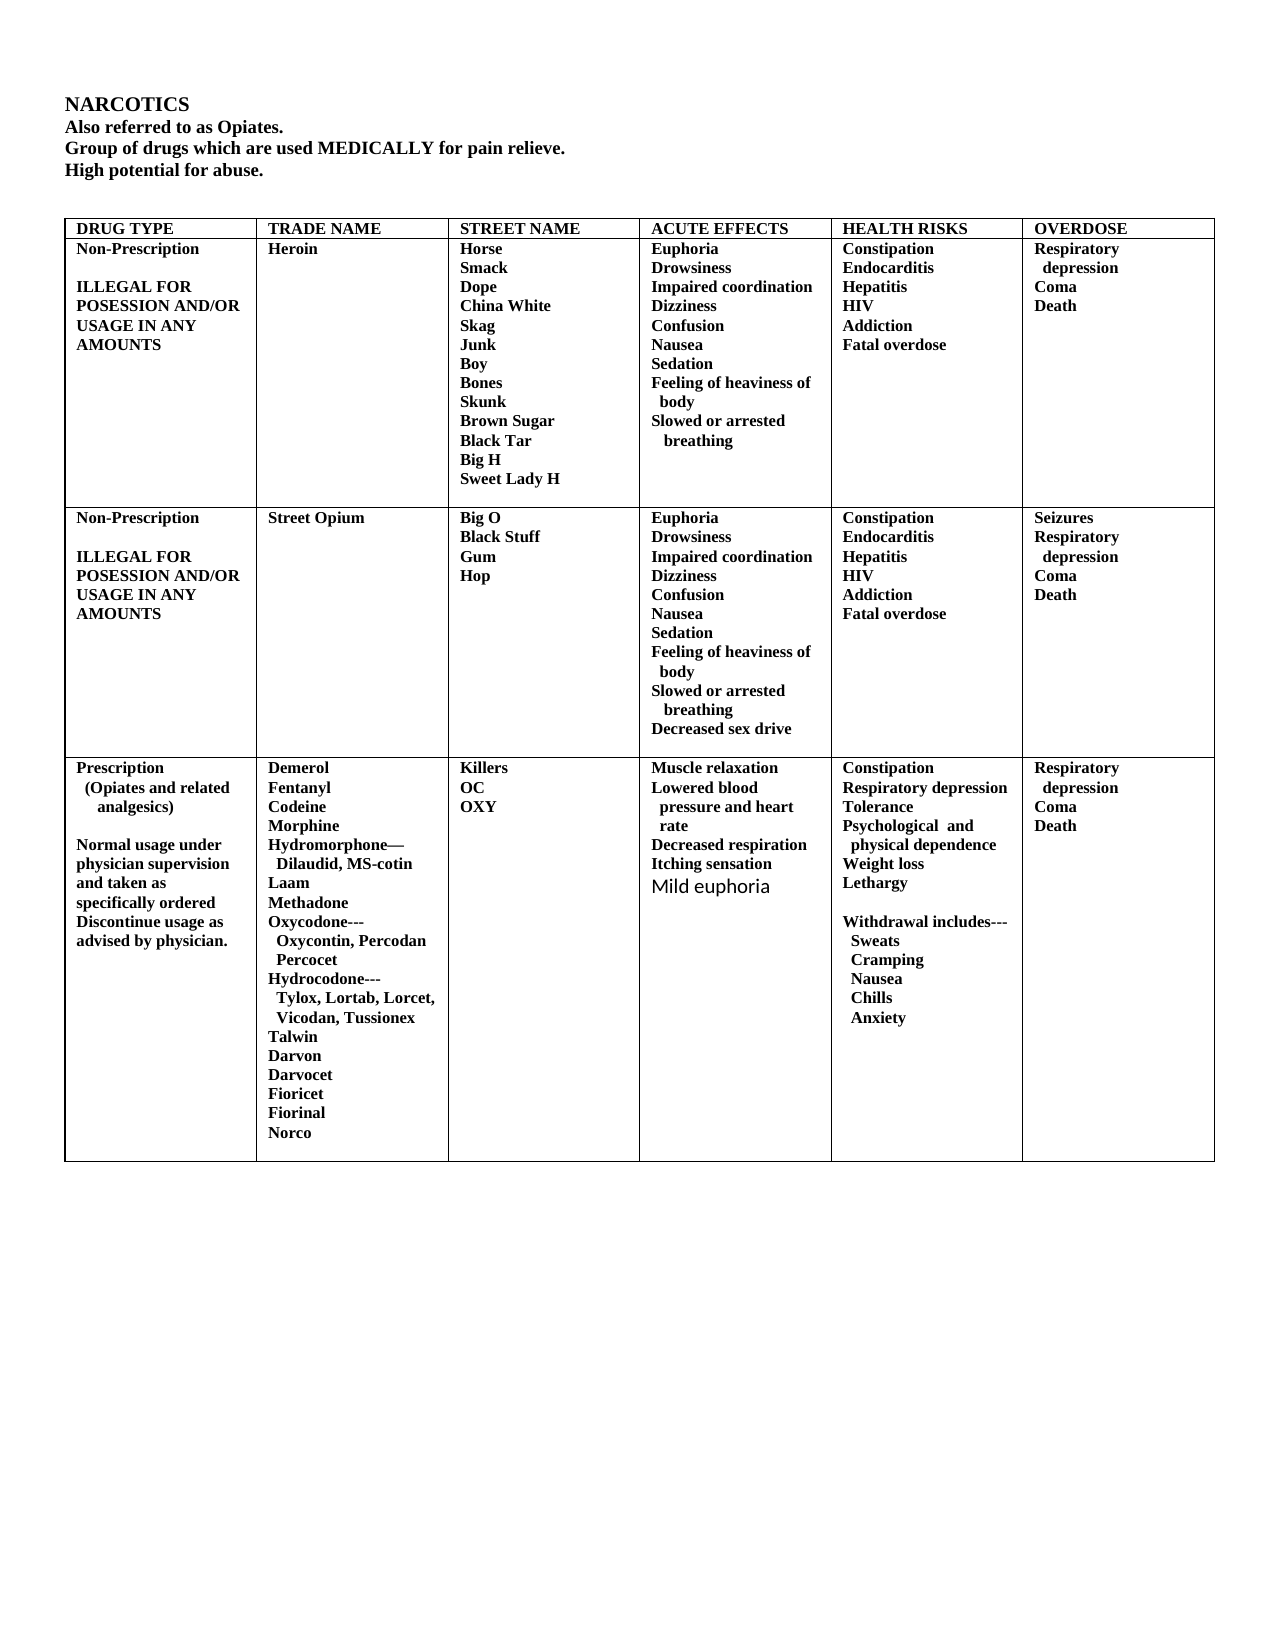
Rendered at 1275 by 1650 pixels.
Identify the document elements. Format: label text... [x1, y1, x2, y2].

table_cell Killers OC OXY [449, 758, 639, 1161]
table_cell Heroin [257, 239, 448, 507]
table_header HEALTH RISKS [832, 219, 1022, 238]
table_cell Seizures Respiratory depression Coma Death [1023, 508, 1214, 757]
table_header DRUG TYPE [66, 219, 256, 238]
table_cell Muscle relaxation Lowered blood pressure and heart rate Decreased respiration Itching sensation Mild euphoria [640, 758, 831, 1161]
text NARCOTICS [64, 91, 1215, 116]
table_cell Street Opium [257, 508, 448, 757]
table_cell Prescription (Opiates and related analgesics) Normal usage under physician supervision and taken as specifically ordered Discontinue usage as advised by physician. [66, 758, 256, 1161]
table_cell Big O Black Stuff Gum Hop [449, 508, 639, 757]
table_cell Respiratory depression Coma Death [1023, 239, 1214, 507]
table_header OVERDOSE [1023, 219, 1214, 238]
table_cell Demerol Fentanyl Codeine Morphine Hydromorphone— Dilaudid, MS-cotin Laam Methadone Oxycodone--- Oxycontin, Percodan Percocet Hydrocodone--- Tylox, Lortab, Lorcet, Vicodan, Tussionex Talwin Darvon Darvocet Fioricet Fiorinal Norco [257, 758, 448, 1161]
table_cell Non-Prescription ILLEGAL FOR POSESSION AND/OR USAGE IN ANY AMOUNTS [66, 508, 256, 757]
table_cell Euphoria Drowsiness Impaired coordination Dizziness Confusion Nausea Sedation Feeling of heaviness of body Slowed or arrested breathing Decreased sex drive [640, 508, 831, 757]
table_cell Horse Smack Dope China White Skag Junk Boy Bones Skunk Brown Sugar Black Tar Big H Sweet Lady H [449, 239, 639, 507]
text Group of drugs which are used MEDICALLY for pain relieve. [64, 137, 1215, 159]
table_cell Respiratory depression Coma Death [1023, 758, 1214, 1161]
table_header STREET NAME [449, 219, 639, 238]
table_cell Constipation Endocarditis Hepatitis HIV Addiction Fatal overdose [832, 508, 1022, 757]
text High potential for abuse. [64, 159, 1215, 180]
table_cell Constipation Endocarditis Hepatitis HIV Addiction Fatal overdose [832, 239, 1022, 507]
table_header ACUTE EFFECTS [640, 219, 831, 238]
table_cell Constipation Respiratory depression Tolerance Psychological and physical dependence Weight loss Lethargy Withdrawal includes--- Sweats Cramping Nausea Chills Anxiety [832, 758, 1022, 1161]
text Also referred to as Opiates. [64, 116, 1215, 137]
table_cell Euphoria Drowsiness Impaired coordination Dizziness Confusion Nausea Sedation Feeling of heaviness of body Slowed or arrested breathing [640, 239, 831, 507]
table_header TRADE NAME [257, 219, 448, 238]
table_cell Non-Prescription ILLEGAL FOR POSESSION AND/OR USAGE IN ANY AMOUNTS [66, 239, 256, 507]
